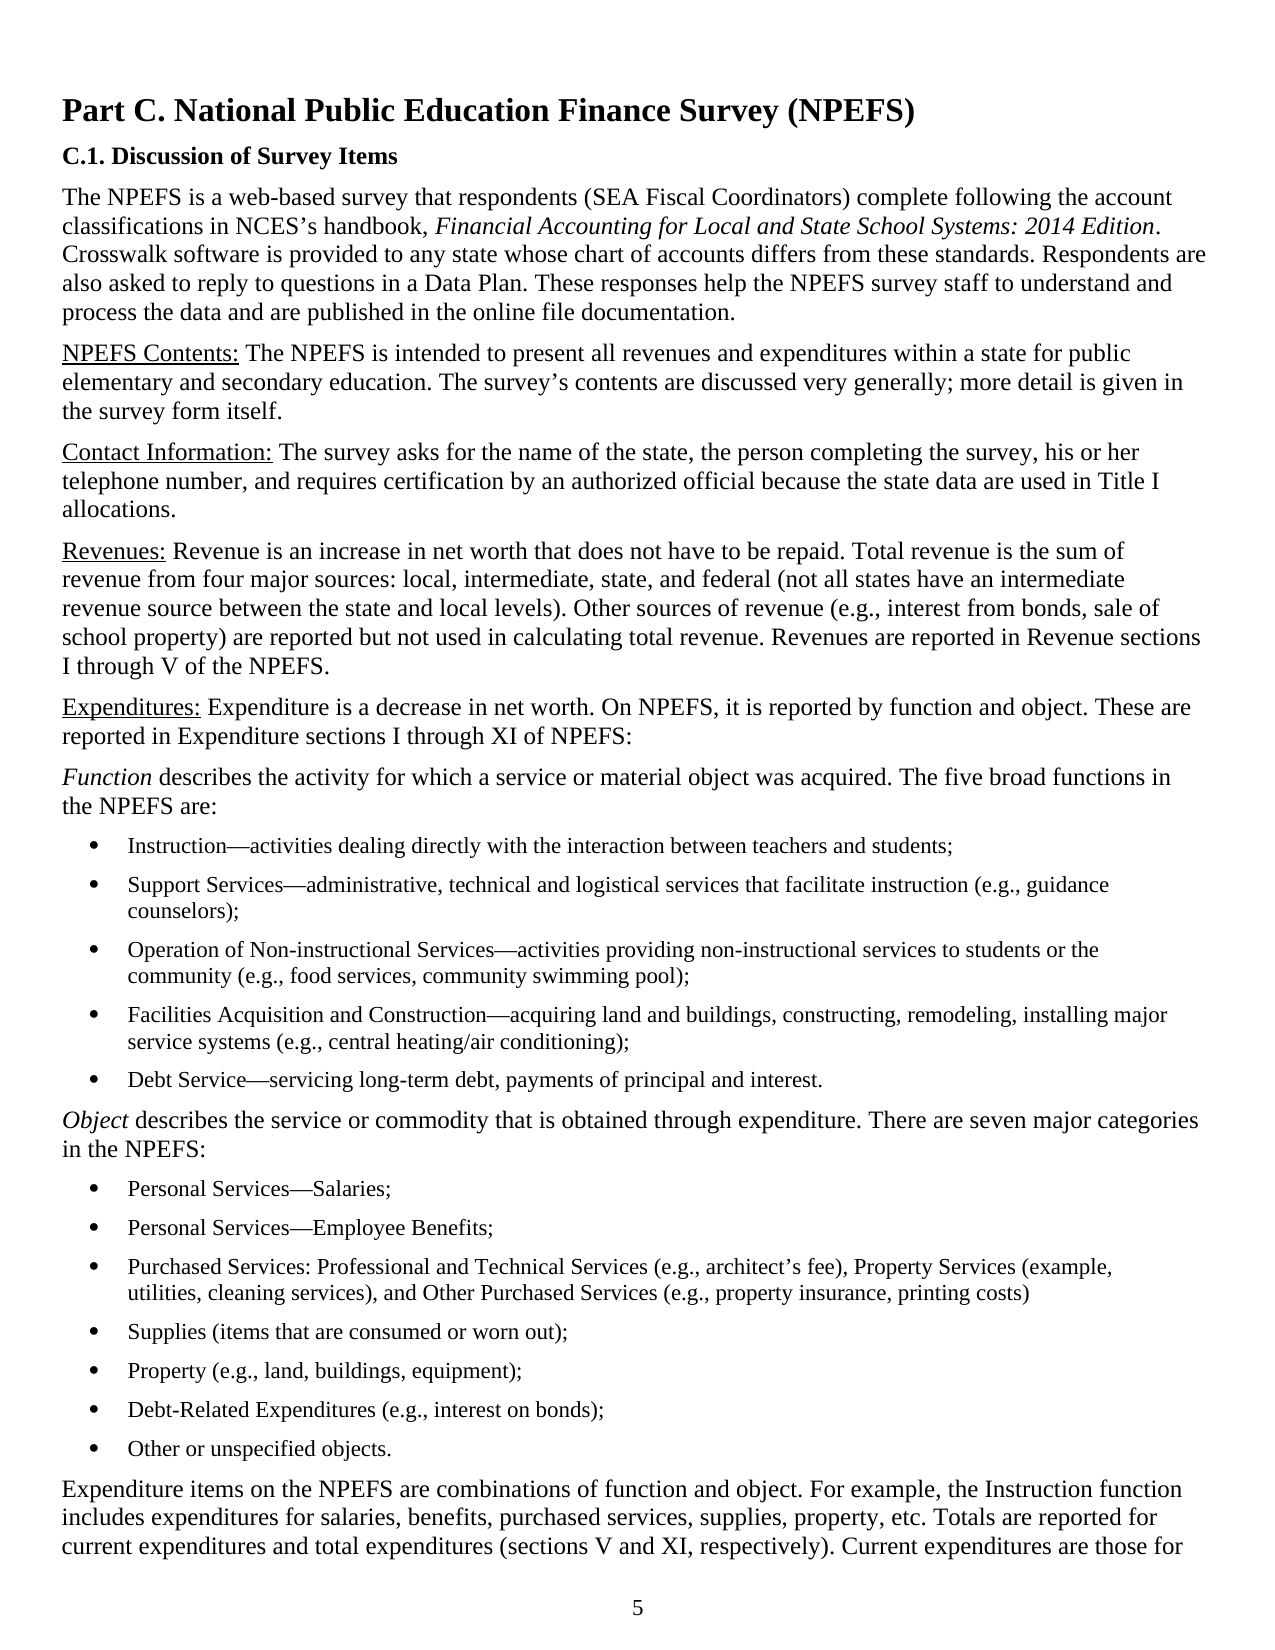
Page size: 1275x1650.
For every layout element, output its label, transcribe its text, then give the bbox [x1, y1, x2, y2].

list Personal Services—Employee Benefits; [90, 1214, 1185, 1241]
text The NPEFS is a web-based survey that respondents (SEA Fiscal Coordinators) complete following the account classifications in NCES’s handbook, Financial Accounting for Local and State School Systems: 2014 Edition. Crosswalk software is provided to any state whose chart of accounts differs from these standards. Respondents are also asked to reply to questions in a Data Plan. These responses help the NPEFS survey staff to understand and process the data and are published in the online file documentation. [62, 182, 1207, 326]
list Supplies (items that are consumed or worn out); [90, 1318, 1185, 1345]
list Facilities Acquisition and Construction—acquiring land and buildings, constructing, remodeling, installing major service systems (e.g., central heating/air conditioning); [90, 1001, 1185, 1054]
subtitle C.1. Discussion of Survey Items [62, 141, 1207, 169]
list Support Services—administrative, technical and logistical services that facilitate instruction (e.g., guidance counselors); [90, 871, 1185, 924]
list Instruction—activities dealing directly with the interaction between teachers and students; [90, 832, 1185, 858]
text Contact Information: The survey asks for the name of the state, the person completing the survey, his or her telephone number, and requires certification by an authorized official because the state data are used in Title I allocations. [62, 437, 1207, 523]
list Personal Services—Salaries; [90, 1175, 1185, 1202]
list Property (e.g., land, buildings, equipment); [90, 1357, 1185, 1383]
text Revenues: Revenue is an increase in net worth that does not have to be repaid. Total revenue is the sum of revenue from four major sources: local, intermediate, state, and federal (not all states have an intermediate revenue source between the state and local levels). Other sources of revenue (e.g., interest from bonds, sale of school property) are reported but not used in calculating total revenue. Revenues are reported in Revenue sections I through V of the NPEFS. [62, 536, 1207, 679]
list Debt Service—servicing long-term debt, payments of principal and interest. [90, 1067, 1185, 1093]
list Operation of Non-instructional Services—activities providing non-instructional services to students or the community (e.g., food services, community swimming pool); [90, 936, 1185, 989]
text Expenditures: Expenditure is a decrease in net worth. On NPEFS, it is reported by function and object. These are reported in Expenditure sections I through XI of NPEFS: [62, 692, 1207, 749]
text Part C. National Public Education Finance Survey (NPEFS) [62, 90, 1207, 128]
list Other or unspecified objects. [90, 1435, 1185, 1461]
list Purchased Services: Professional and Technical Services (e.g., architect’s fee), Property Services (example, utilities, cleaning services), and Other Purchased Services (e.g., property insurance, printing costs) [90, 1253, 1185, 1306]
text Function describes the activity for which a service or material object was acquired. The five broad functions in the NPEFS are: [62, 762, 1207, 819]
text NPEFS Contents: The NPEFS is intended to present all revenues and expenditures within a state for public elementary and secondary education. The survey’s contents are discussed very generally; more detail is given in the survey form itself. [62, 338, 1207, 424]
text Object describes the service or commodity that is obtained through expenditure. There are seven major categories in the NPEFS: [62, 1105, 1207, 1163]
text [61, 1474, 1207, 1560]
list Debt-Related Expenditures (e.g., interest on bonds); [90, 1396, 1185, 1422]
